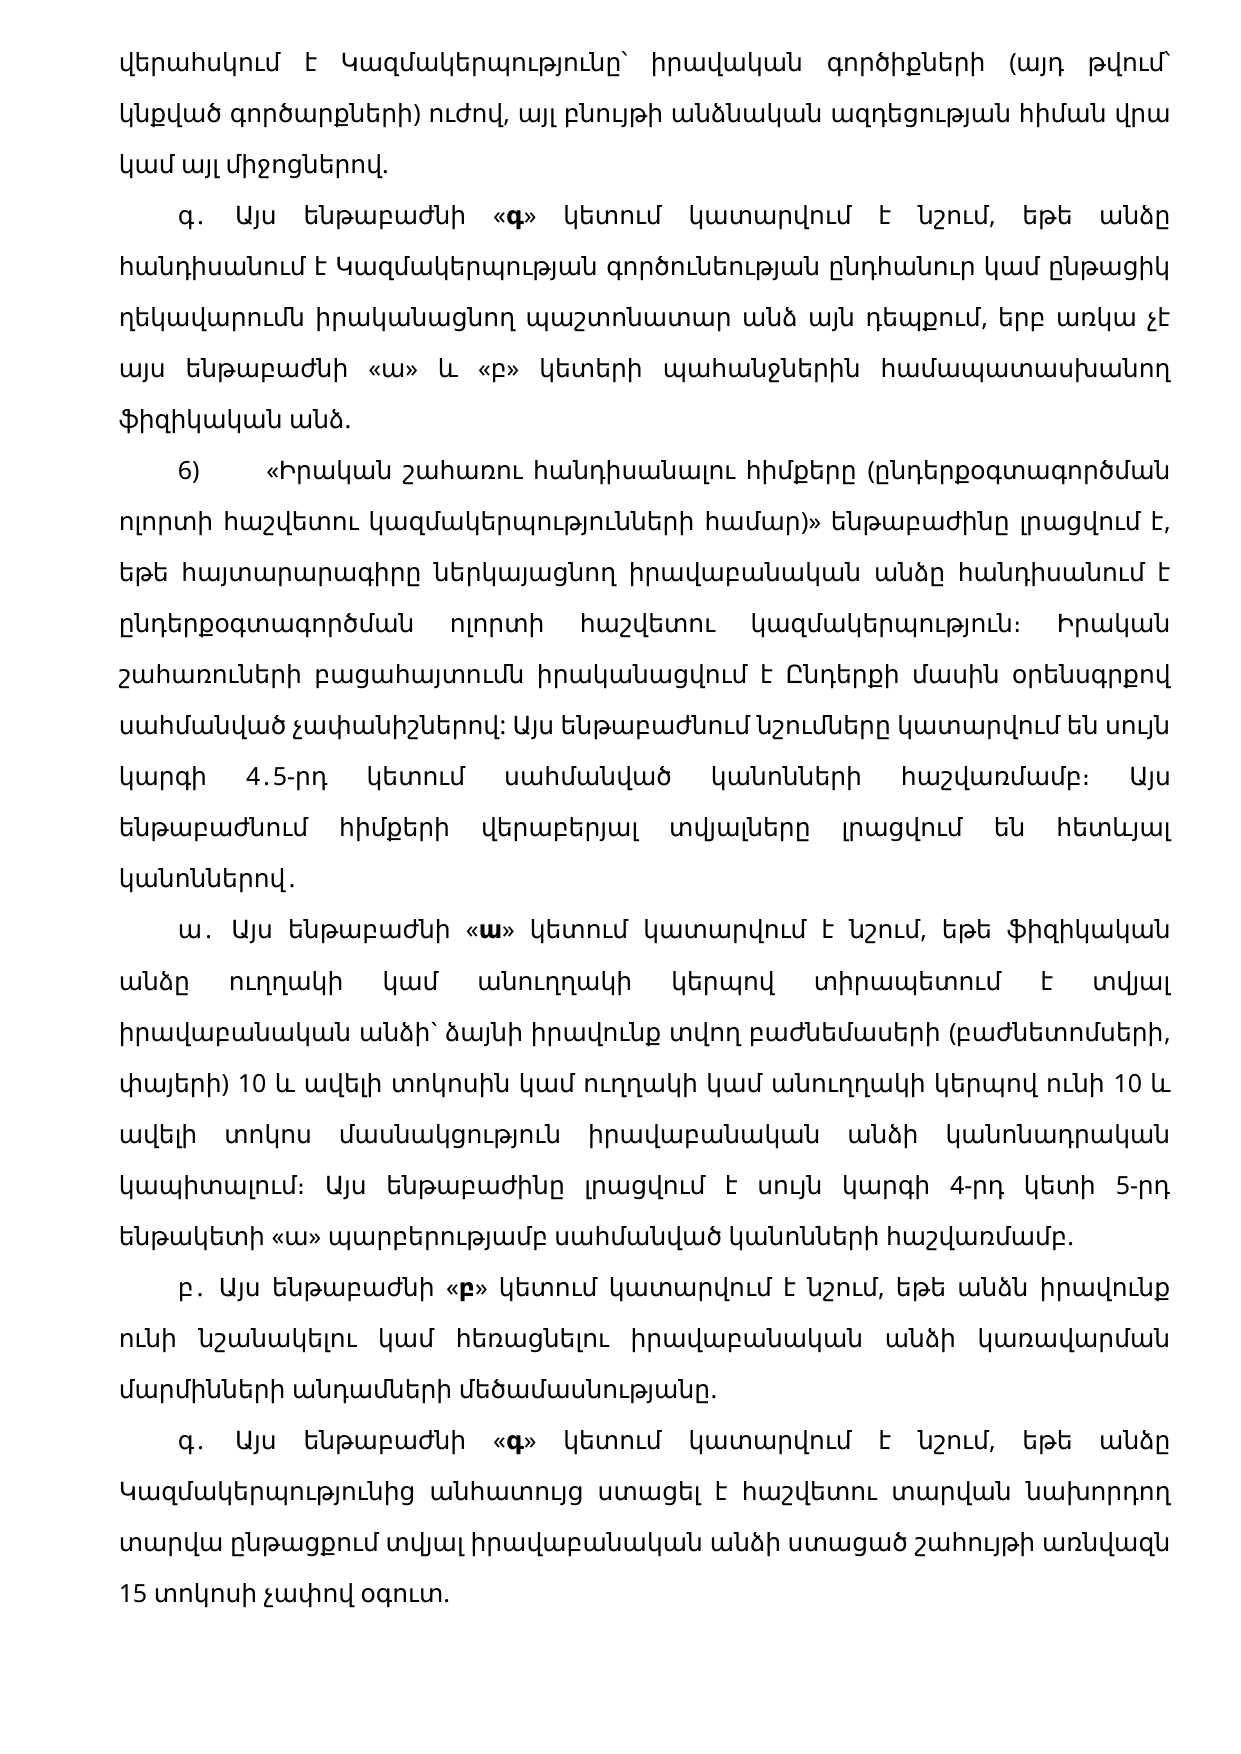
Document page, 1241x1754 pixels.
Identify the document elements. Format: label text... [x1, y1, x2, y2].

text բ․ Այս ենթաբաժնի «բ» կետում կատարվում է նշում, եթե անձն իրավունք ունի նշանակելու կամ հեռացնելու իրավաբանական անձի կառավարման մարմինների անդամների մեծամասնությանը. [118, 1269, 1171, 1406]
text գ․ Այս ենթաբաժնի «գ» կետում կատարվում է նշում, եթե անձը հանդիսանում է Կազմակերպության գործունեության ընդհանուր կամ ընթացիկ ղեկավարումն իրականացնող պաշտոնատար անձ այն դեպքում, երբ առկա չէ այս ենթաբաժնի «ա» և «բ» կետերի պահանջներին համապատասխանող ֆիզիկական անձ. [118, 197, 1171, 436]
text ա․ Այս ենթաբաժնի «ա» կետում կատարվում է նշում, եթե ֆիզիկական անձը ուղղակի կամ անուղղակի կերպով տիրապետում է տվյալ իրավաբանական անձի` ձայնի իրավունք տվող բաժնեմասերի (բաժնետոմսերի, փայերի) 10 և ավելի տոկոսին կամ ուղղակի կամ անուղղակի կերպով ունի 10 և ավելի տոկոս մասնակցություն իրավաբանական անձի կանոնադրական կապիտալում։ Այս ենթաբաժինը լրացվում է սույն կարգի 4-րդ կետի 5-րդ ենթակետի «ա» պարբերությամբ սահմանված կանոնների հաշվառմամբ. [118, 912, 1171, 1252]
list «Իրական շահառու հանդիսանալու հիմքերը (ընդերքօգտագործման ոլորտի հաշվետու կազմակերպությունների համար)» ենթաբաժինը լրացվում է, եթե հայտարարագիրը ներկայացնող իրավաբանական անձը հանդիսանում է ընդերքօգտագործման ոլորտի հաշվետու կազմակերպություն։ Իրական շահառուների բացահայտումն իրականացվում է Ընդերքի մասին օրենսգրքով սահմանված չափանիշներով: Այս ենթաբաժնում նշումները կատարվում են սույն կարգի 4․5-րդ կետում սահմանված կանոնների հաշվառմամբ։ Այս ենթաբաժնում հիմքերի վերաբերյալ տվյալները լրացվում են հետևյալ կանոններով․ [118, 453, 1171, 895]
text գ․ Այս ենթաբաժնի «գ» կետում կատարվում է նշում, եթե անձը Կազմակերպությունից անհատույց ստացել է հաշվետու տարվան նախորդող տարվա ընթացքում տվյալ իրավաբանական անձի ստացած շահույթի առնվազն 15 տոկոսի չափով օգուտ. [118, 1422, 1171, 1610]
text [118, 44, 1171, 181]
